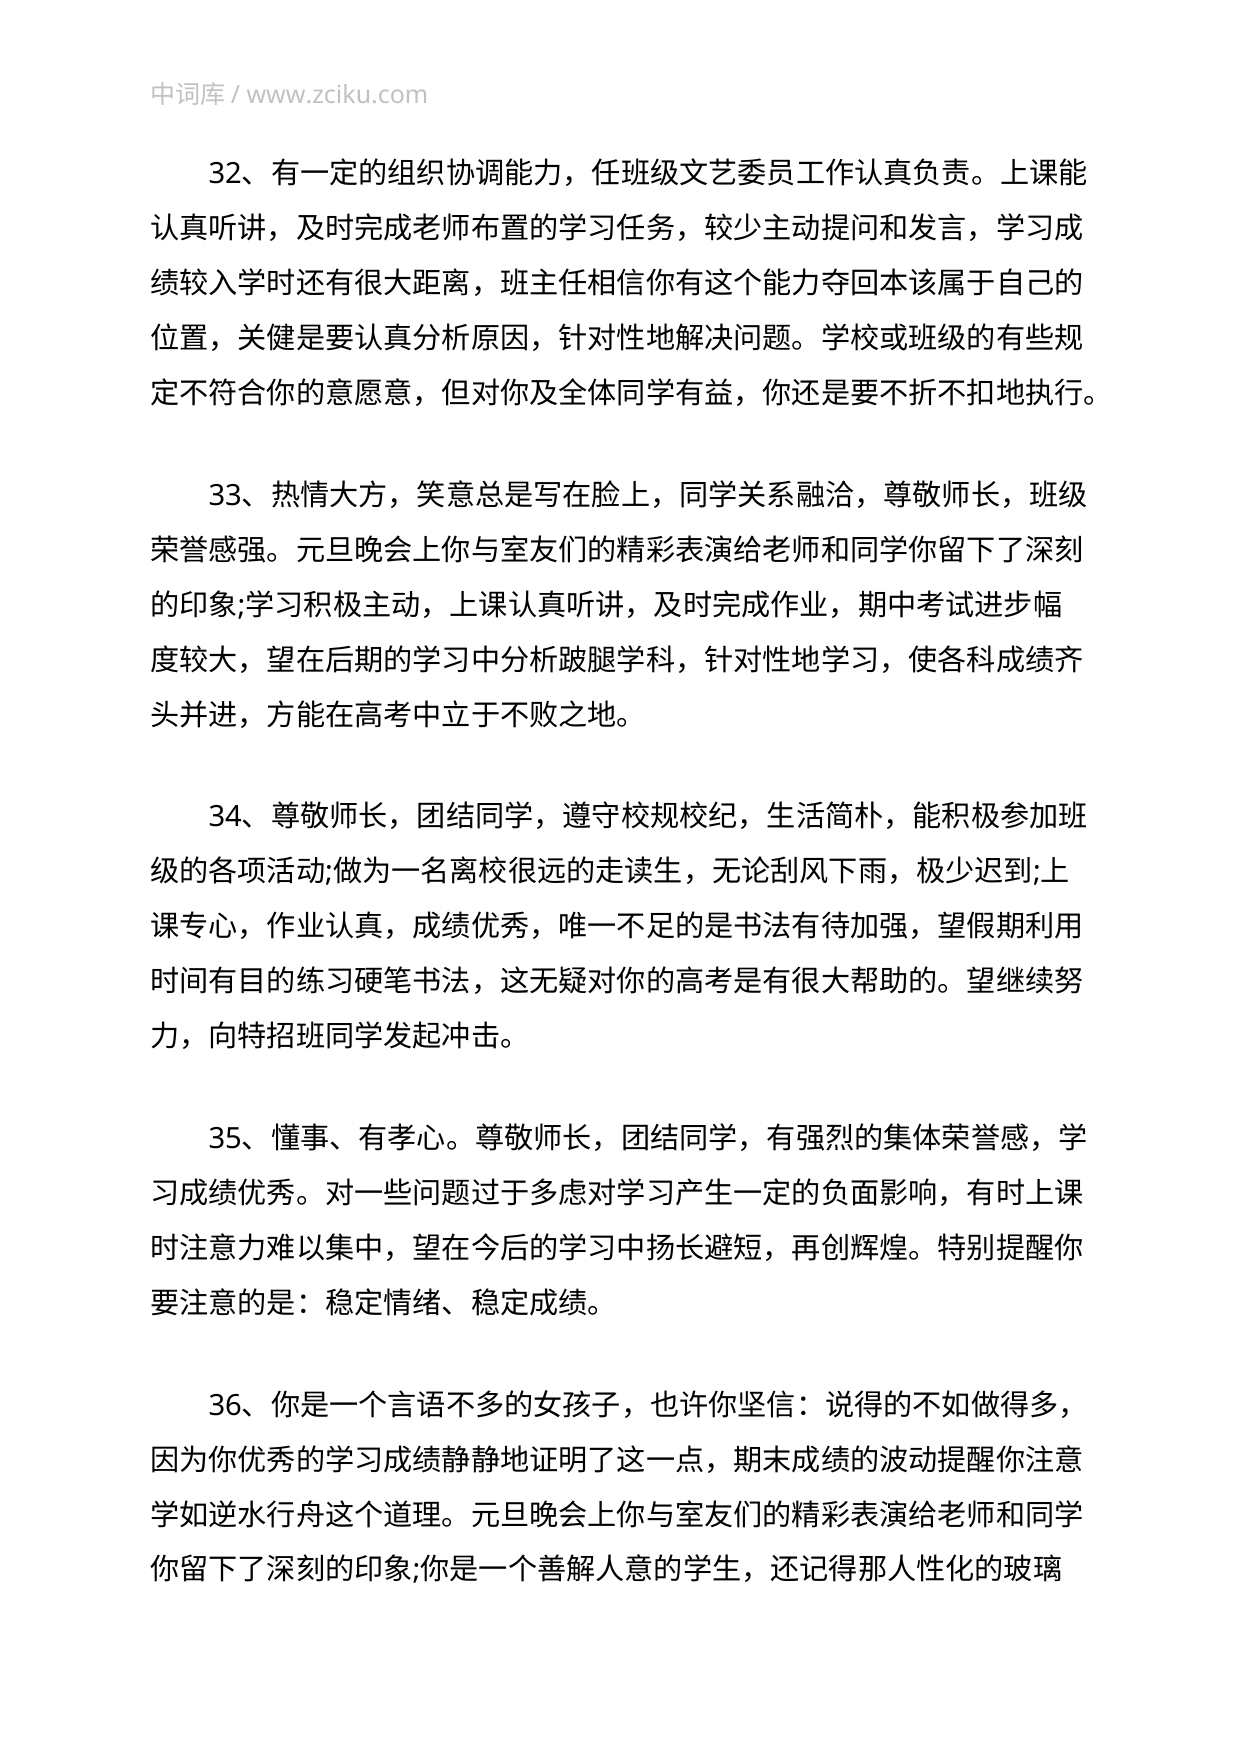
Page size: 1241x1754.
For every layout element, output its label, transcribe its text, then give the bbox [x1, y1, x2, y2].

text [150, 1381, 1090, 1588]
text 33、热情大方，笑意总是写在脸上，同学关系融洽，尊敬师长，班级荣誉感强。元旦晚会上你与室友们的精彩表演给老师和同学你留下了深刻的印象;学习积极主动，上课认真听讲，及时完成作业，期中考试进步幅度较大，望在后期的学习中分析跛腿学科，针对性地学习，使各科成绩齐头并进，方能在高考中立于不败之地。 [150, 471, 1090, 733]
text 35、懂事、有孝心。尊敬师长，团结同学，有强烈的集体荣誉感，学习成绩优秀。对一些问题过于多虑对学习产生一定的负面影响，有时上课时注意力难以集中，望在今后的学习中扬长避短，再创辉煌。特别提醒你要注意的是：稳定情绪、稳定成绩。 [150, 1114, 1090, 1322]
text 32、有一定的组织协调能力，任班级文艺委员工作认真负责。上课能认真听讲，及时完成老师布置的学习任务，较少主动提问和发言，学习成绩较入学时还有很大距离，班主任相信你有这个能力夺回本该属于自己的位置，关健是要认真分析原因，针对性地解决问题。学校或班级的有些规定不符合你的意愿意，但对你及全体同学有益，你还是要不折不扣地执行。 [150, 150, 1090, 412]
text 34、尊敬师长，团结同学，遵守校规校纪，生活简朴，能积极参加班级的各项活动;做为一名离校很远的走读生，无论刮风下雨，极少迟到;上课专心，作业认真，成绩优秀，唯一不足的是书法有待加强，望假期利用时间有目的练习硬笔书法，这无疑对你的高考是有很大帮助的。望继续努力，向特招班同学发起冲击。 [150, 793, 1090, 1055]
